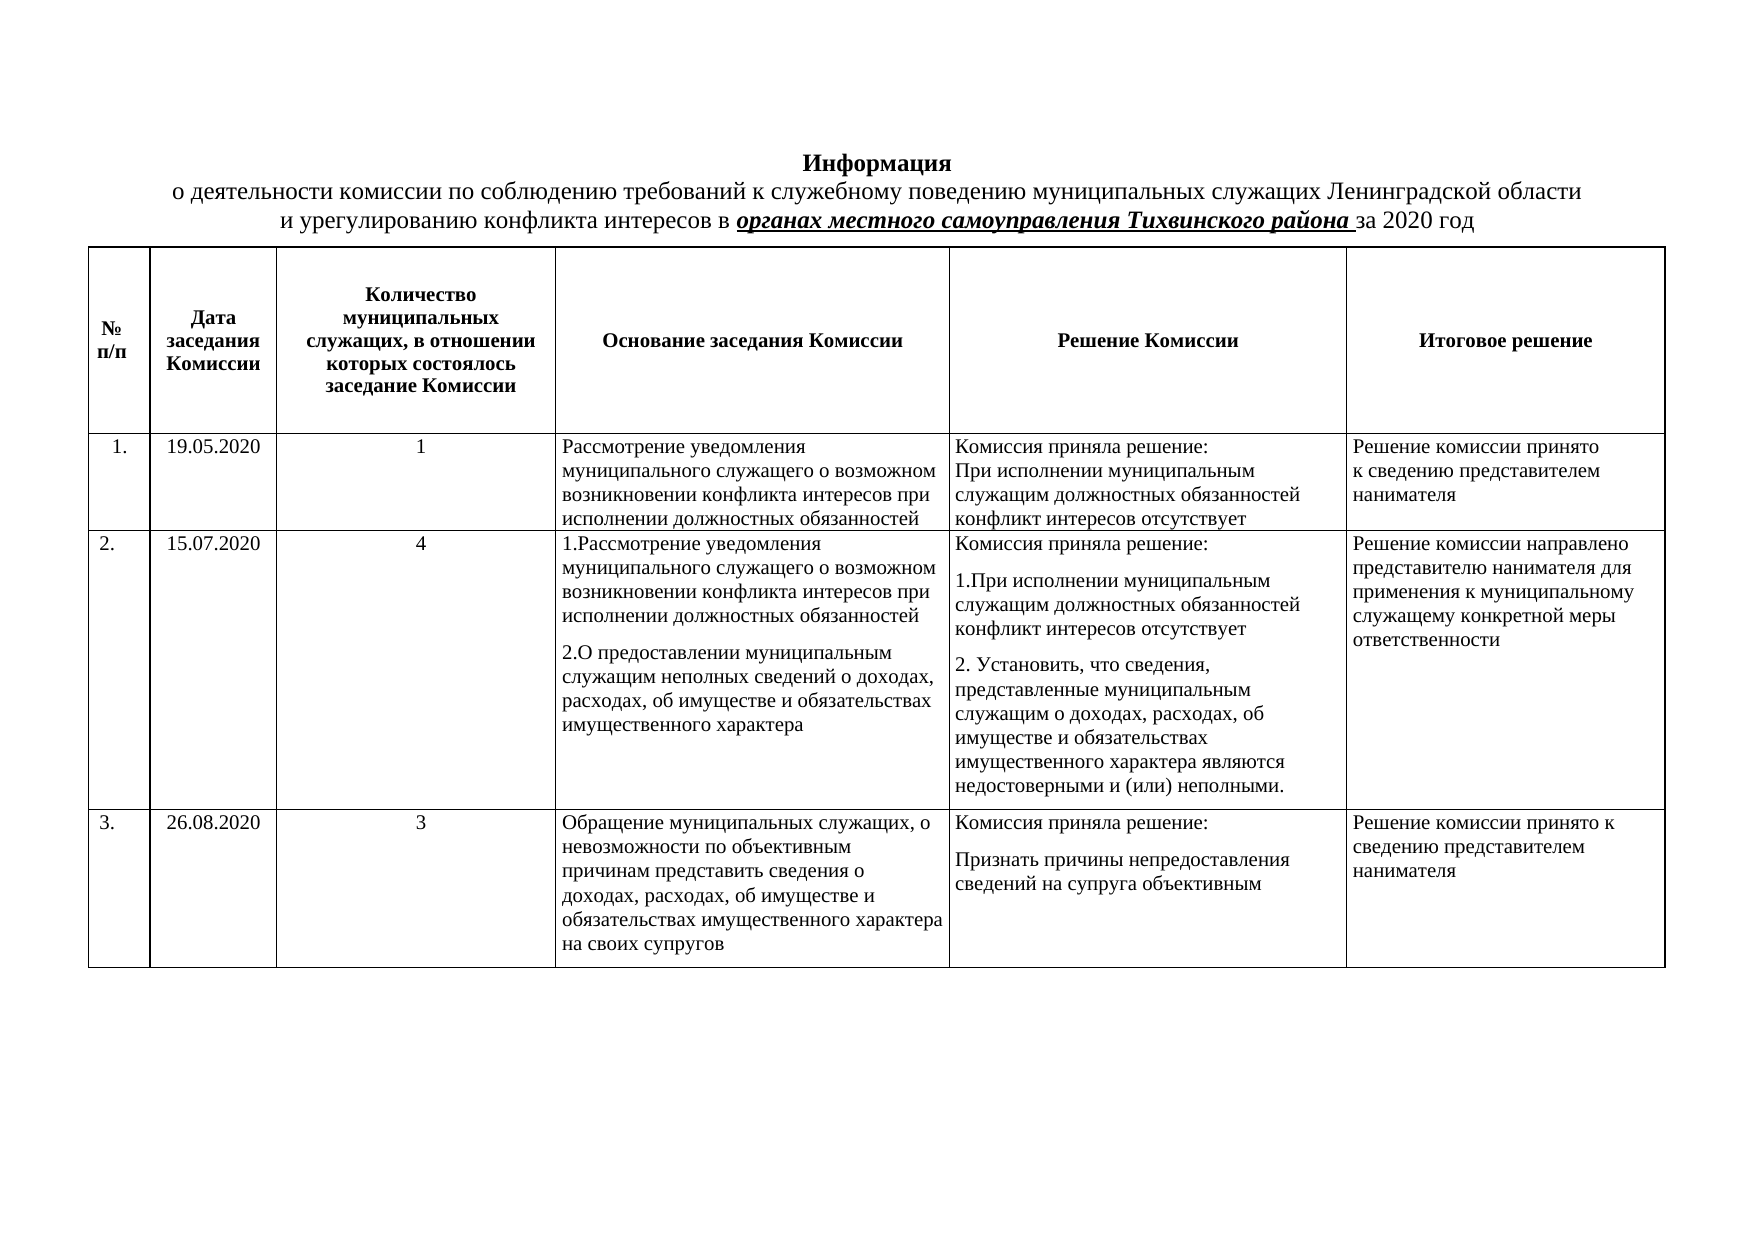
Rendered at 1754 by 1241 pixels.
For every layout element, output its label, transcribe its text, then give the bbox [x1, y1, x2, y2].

table_header Основание заседания Комиссии [556, 248, 949, 433]
table_cell 3 [277, 810, 555, 967]
table_header Дата заседания Комиссии [151, 248, 276, 433]
table_cell 1 [277, 434, 555, 530]
table_cell Комиссия приняла решение: Признать причины непредоставления сведений на супруга объективным [950, 810, 1346, 967]
table_cell Решение комиссии принято к сведению представителем нанимателя [1347, 810, 1664, 967]
table_cell 2. [89, 531, 149, 809]
table_cell 1. [89, 434, 149, 530]
table_cell 4 [277, 531, 555, 809]
table_cell Решение комиссии принято к сведению представителем нанимателя [1347, 434, 1664, 530]
table_cell Комиссия приняла решение: 1.При исполнении муниципальным служащим должностных обязанностей конфликт интересов отсутствует 2. Установить, что сведения, представленные муниципальным служащим о доходах, расходах, об имуществе и обязательствах имущественного характера являются недостоверными и (или) неполными. [950, 531, 1346, 809]
text Информация о деятельности комиссии по соблюдению требований к служебному поведению муниципальных служащих Ленинградской области и урегулированию конфликта интересов в органах местного самоуправления Тихвинского района за 2020 год [89, 148, 1665, 234]
table_cell Решение комиссии направлено представителю нанимателя для применения к муниципальному служащему конкретной меры ответственности [1347, 531, 1664, 809]
table_cell 15.07.2020 [151, 531, 276, 809]
table_cell 26.08.2020 [151, 810, 276, 967]
table_cell 3. [89, 810, 149, 967]
table_cell 1.Рассмотрение уведомления муниципального служащего о возможном возникновении конфликта интересов при исполнении должностных обязанностей 2.О предоставлении муниципальным служащим неполных сведений о доходах, расходах, об имуществе и обязательствах имущественного характера [556, 531, 949, 809]
table_header № п/п [89, 248, 149, 433]
table_header Итоговое решение [1347, 248, 1664, 433]
table_cell 19.05.2020 [151, 434, 276, 530]
table_header Решение Комиссии [950, 248, 1346, 433]
table_cell Обращение муниципальных служащих, о невозможности по объективным причинам представить сведения о доходах, расходах, об имуществе и обязательствах имущественного характера на своих супругов [556, 810, 949, 967]
table_cell Рассмотрение уведомления муниципального служащего о возможном возникновении конфликта интересов при исполнении должностных обязанностей [556, 434, 949, 530]
table_cell Комиссия приняла решение: При исполнении муниципальным служащим должностных обязанностей конфликт интересов отсутствует [950, 434, 1346, 530]
table_header Количество муниципальных служащих, в отношении которых состоялось заседание Комиссии [277, 248, 555, 433]
